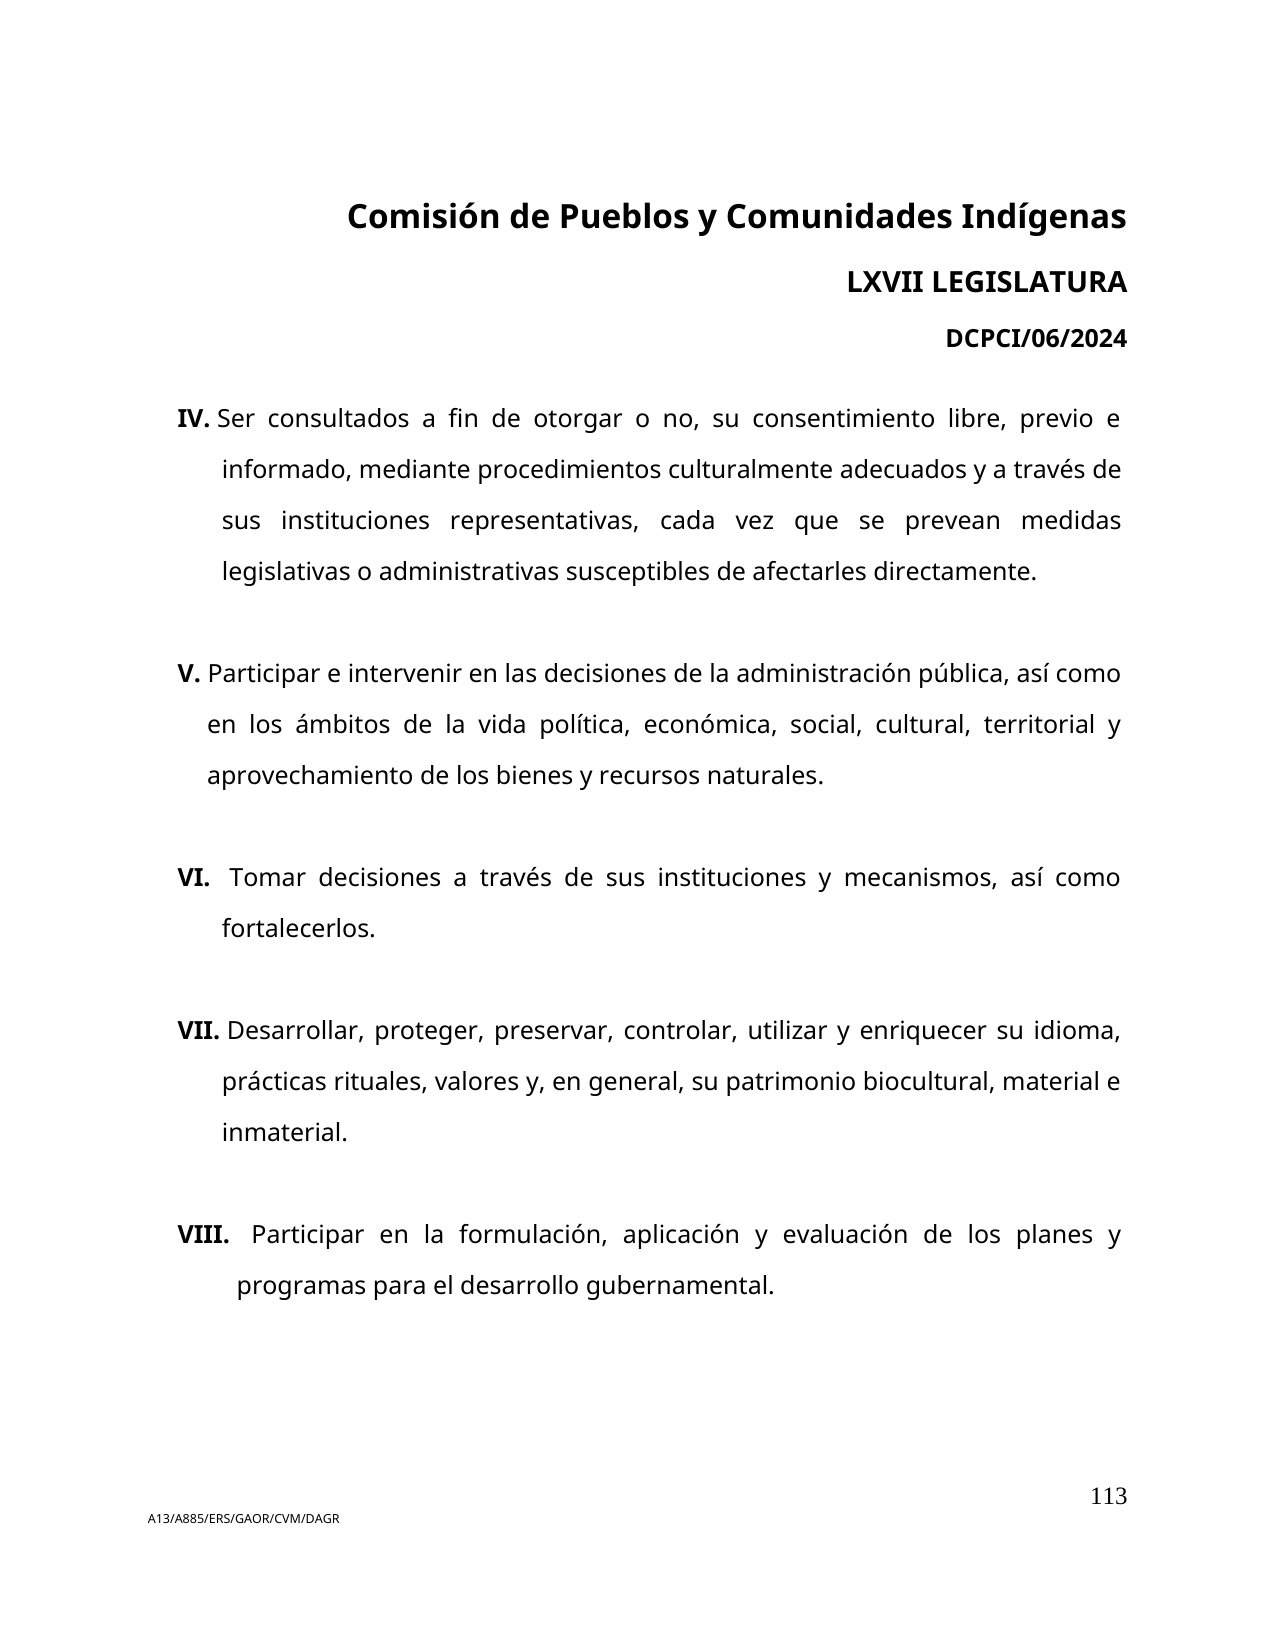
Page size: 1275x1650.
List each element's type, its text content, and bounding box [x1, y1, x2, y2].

list Participar e intervenir en las decisiones de la administración pública, así como en los ámbitos de la vida política, económica, social, cultural, territorial y aprovechamiento de los bienes y recursos naturales. [177, 655, 1122, 792]
list Tomar decisiones a través de sus instituciones y mecanismos, así como fortalecerlos. [177, 859, 1122, 945]
list Desarrollar, proteger, preservar, controlar, utilizar y enriquecer su idioma, prácticas rituales, valores y, en general, su patrimonio biocultural, material e inmaterial. [177, 1013, 1122, 1149]
list Participar en la formulación, aplicación y evaluación de los planes y programas para el desarrollo gubernamental. [177, 1217, 1122, 1302]
list Ser consultados a fin de otorgar o no, su consentimiento libre, previo e informado, mediante procedimientos culturalmente adecuados y a través de sus instituciones representativas, cada vez que se prevean medidas legislativas o administrativas susceptibles de afectarles directamente. [177, 400, 1122, 587]
